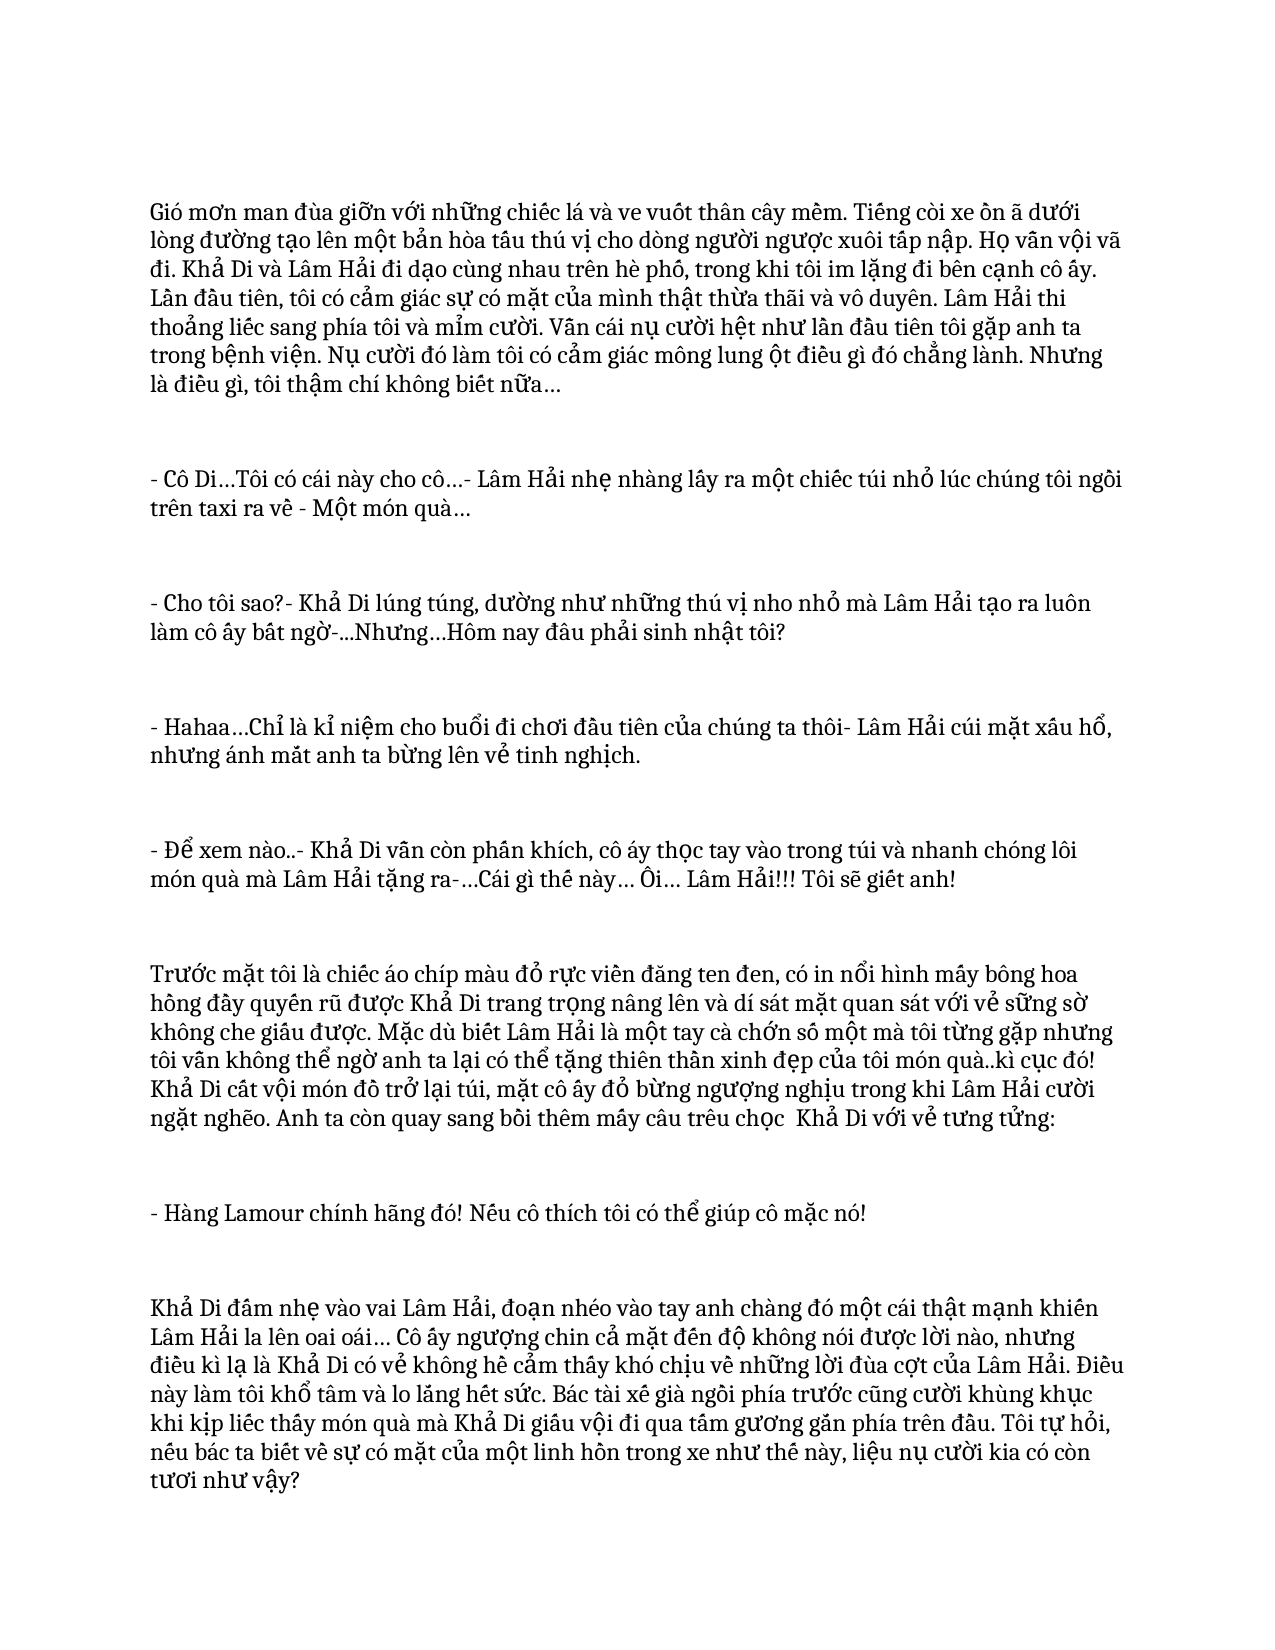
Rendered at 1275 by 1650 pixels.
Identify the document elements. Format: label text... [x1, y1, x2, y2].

text - Hàng Lamour chính hãng đó! Nếu cô thích tôi có thể giúp cô mặc nó! [150, 1199, 1125, 1227]
text - Cô Di…Tôi có cái này cho cô…- Lâm Hải nhẹ nhàng lấy ra một chiếc túi nhỏ lúc chúng tôi ngồi trên taxi ra về - Một món quà… [150, 465, 1125, 522]
text - Hahaa…Chỉ là kỉ niệm cho buổi đi chơi đầu tiên của chúng ta thôi- Lâm Hải cúi mặt xấu hổ, nhưng ánh mắt anh ta bừng lên vẻ tinh nghịch. [150, 712, 1125, 770]
text Gió mơn man đùa giỡn với những chiếc lá và ve vuốt thân cây mềm. Tiếng còi xe ồn ã dưới lòng đường tạo lên một bản hòa tấu thú vị cho dòng người ngược xuôi tấp nập. Họ vẫn vội vã đi. Khả Di và Lâm Hải đi dạo cùng nhau trên hè phố, trong khi tôi im lặng đi bên cạnh cô ấy. Lần đầu tiên, tôi có cảm giác sự có mặt của mình thật thừa thãi và vô duyên. Lâm Hải thi thoảng liếc sang phía tôi và mỉm cười. Vẫn cái nụ cười hệt như lần đầu tiên tôi gặp anh ta trong bệnh viện. Nụ cười đó làm tôi có cảm giác mông lung ột điều gì đó chẳng lành. Nhưng là điều gì, tôi thậm chí không biết nữa… [150, 197, 1125, 399]
text - Để xem nào..- Khả Di vẫn còn phấn khích, cô áy thọc tay vào trong túi và nhanh chóng lôi món quà mà Lâm Hải tặng ra-…Cái gì thế này… Ôi… Lâm Hải!!! Tôi sẽ giết anh! [150, 836, 1125, 894]
text - Cho tôi sao?- Khả Di lúng túng, dường như những thú vị nho nhỏ mà Lâm Hải tạo ra luôn làm cô ấy bất ngờ-...Nhưng…Hôm nay đâu phải sinh nhật tôi? [150, 589, 1125, 646]
text Khả Di đấm nhẹ vào vai Lâm Hải, đoạn nhéo vào tay anh chàng đó một cái thật mạnh khiến Lâm Hải la lên oai oái… Cô ấy ngượng chin cả mặt đến độ không nói được lời nào, nhưng điều kì lạ là Khả Di có vẻ không hề cảm thấy khó chịu về những lời đùa cợt của Lâm Hải. Điều này làm tôi khổ tâm và lo lắng hết sức. Bác tài xế già ngồi phía trước cũng cười khùng khục khi kịp liếc thấy món quà mà Khả Di giấu vội đi qua tấm gương gắn phía trên đầu. Tôi tự hỏi, nếu bác ta biết về sự có mặt của một linh hồn trong xe như thế này, liệu nụ cười kia có còn tươi như vậy? [150, 1294, 1125, 1495]
text Trước mặt tôi là chiếc áo chíp màu đỏ rực viền đăng ten đen, có in nổi hình mấy bông hoa hồng đầy quyến rũ được Khả Di trang trọng nâng lên và dí sát mặt quan sát với vẻ sững sờ không che giấu được. Mặc dù biết Lâm Hải là một tay cà chớn số một mà tôi từng gặp nhưng tôi vẫn không thể ngờ anh ta lại có thể tặng thiên thần xinh đẹp của tôi món quà..kì cục đó! Khả Di cất vội món đồ trở lại túi, mặt cô ấy đỏ bừng ngượng nghịu trong khi Lâm Hải cười ngặt nghẽo. Anh ta còn quay sang bồi thêm mấy câu trêu chọc Khả Di với vẻ tưng tửng: [150, 960, 1125, 1132]
